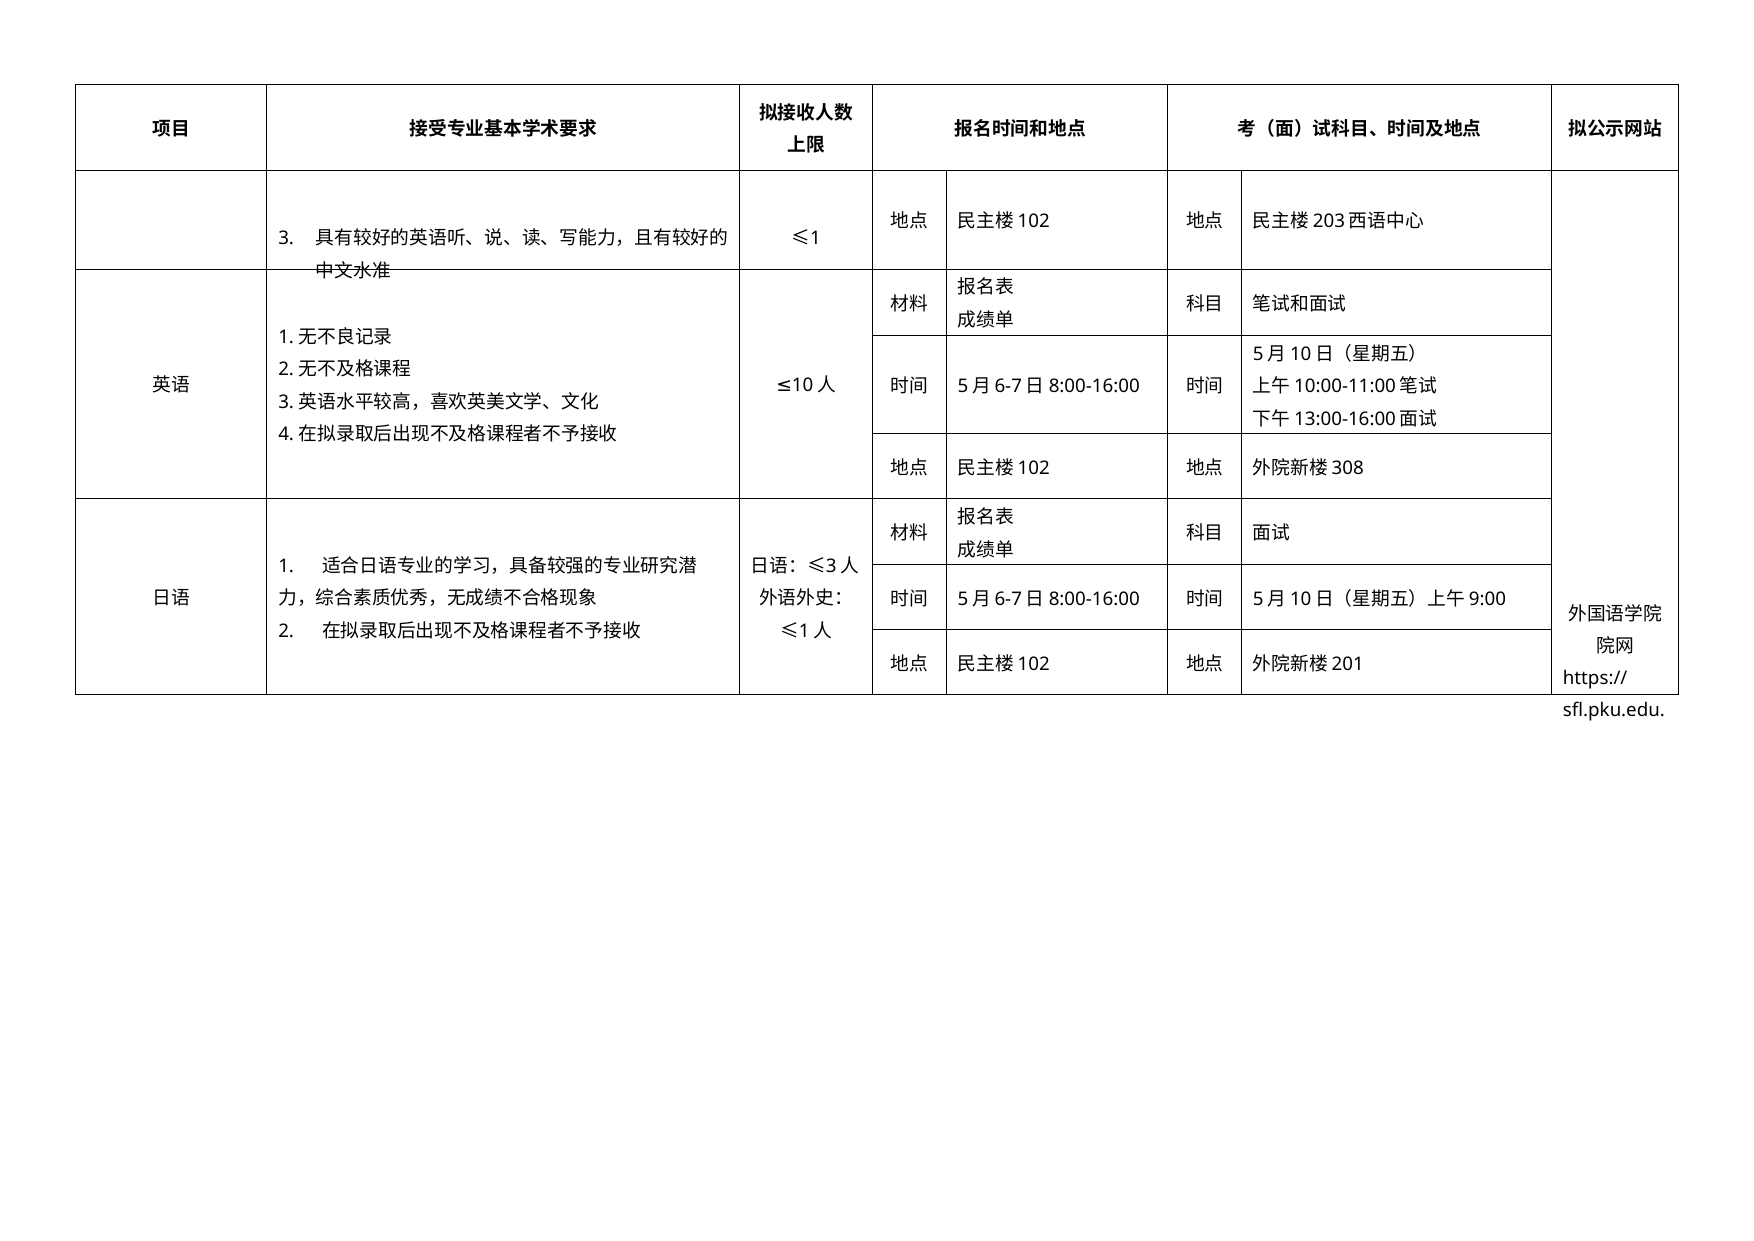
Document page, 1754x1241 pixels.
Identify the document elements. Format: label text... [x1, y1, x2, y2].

table_cell 1. 适合日语专业的学习，具备较强的专业研究潜力，综合素质优秀，无成绩不合格现象 2. 在拟录取后出现不及格课程者不予接收 [267, 499, 739, 694]
table_cell 报名表 成绩单 [947, 270, 1167, 334]
table_cell 科目 [1168, 499, 1241, 564]
table_cell 日语：≤3人 外语外史：≤1人 [740, 499, 872, 694]
table_header 项目 [76, 85, 266, 170]
table_cell 1. 无不良记录 2. 无不及格课程 3. 英语水平较高，喜欢英美文学、文化 4. 在拟录取后出现不及格课程者不予接收 [267, 270, 739, 498]
table_cell 5月10日（星期五）上午9:00 [1242, 565, 1551, 629]
table_cell 民主楼102 [947, 171, 1167, 268]
table_cell 5月6-7日 8:00-16:00 [947, 336, 1167, 433]
table_cell 外院新楼308 [1242, 434, 1551, 498]
table_cell 日语 [76, 499, 266, 694]
table_cell 材料 [873, 270, 946, 334]
table_cell 外院新楼201 [1242, 630, 1551, 694]
table_cell 地点 [1168, 434, 1241, 498]
table_cell 材料 [873, 499, 946, 564]
table_cell 地点 [873, 434, 946, 498]
table_cell 民主楼203西语中心 [1242, 171, 1551, 268]
table_cell 民主楼102 [947, 434, 1167, 498]
table_header 拟公示网站 [1552, 85, 1678, 170]
table_cell 时间 [873, 336, 946, 433]
table_cell 笔试和面试 [1242, 270, 1551, 334]
table_cell 地点 [1168, 630, 1241, 694]
table_cell 5月6-7日 8:00-16:00 [947, 565, 1167, 629]
table_header 接受专业基本学术要求 [267, 85, 739, 170]
table_cell 地点 [873, 630, 946, 694]
table_cell 报名表 成绩单 [947, 499, 1167, 564]
table_cell 时间 [1168, 336, 1241, 433]
table_cell ≤10人 [740, 270, 872, 498]
table_cell 面试 [1242, 499, 1551, 564]
table_cell 民主楼102 [947, 630, 1167, 694]
table_cell 时间 [1168, 565, 1241, 629]
table_cell 时间 [873, 565, 946, 629]
table_cell 5月10日（星期五） 上午10:00-11:00笔试 下午13:00-16:00面试 [1242, 336, 1551, 433]
table_header 报名时间和地点 [873, 85, 1167, 170]
table_header 拟接收人数上限 [740, 85, 872, 170]
table_cell 科目 [1168, 270, 1241, 334]
table_cell 地点 [873, 171, 946, 268]
table_cell 英语 [76, 270, 266, 498]
table_header 考（面）试科目、时间及地点 [1168, 85, 1551, 170]
table_cell 地点 [1168, 171, 1241, 268]
